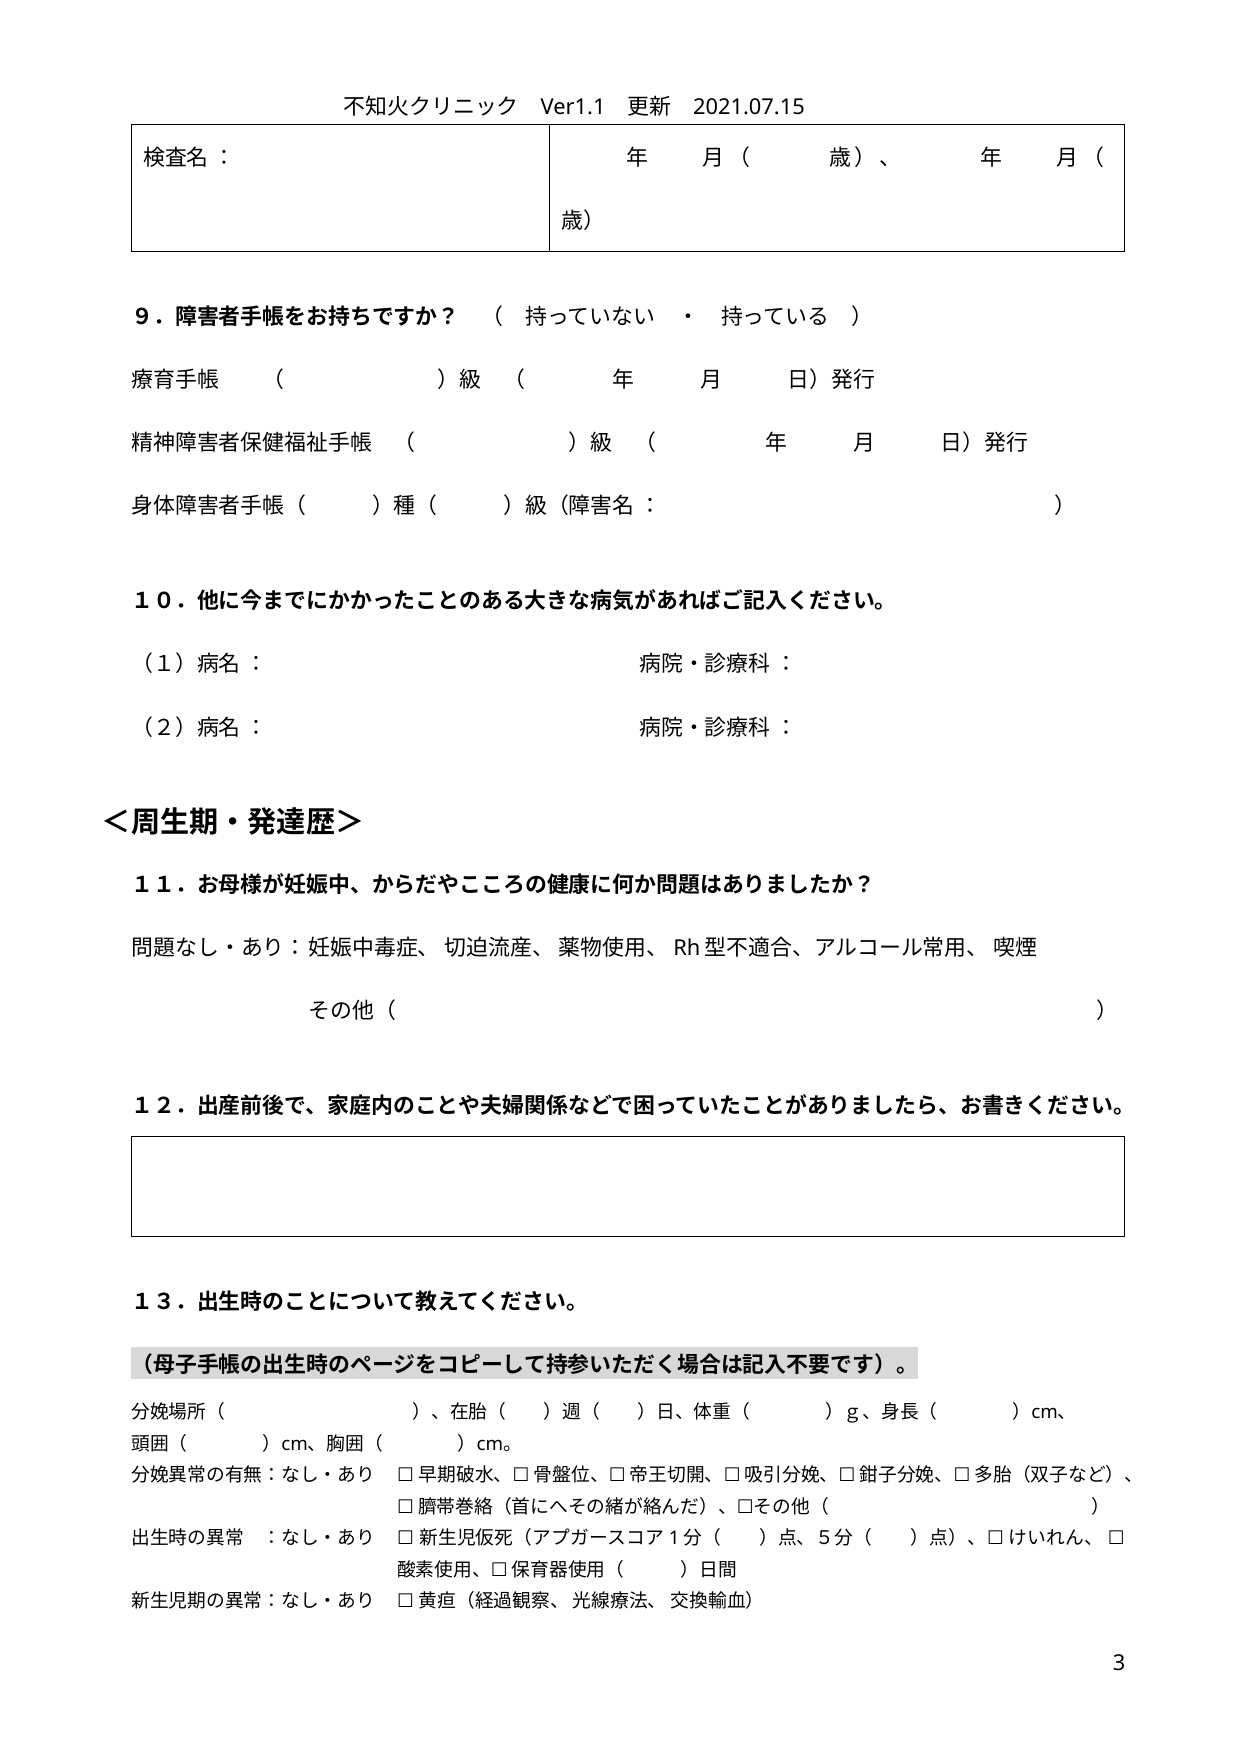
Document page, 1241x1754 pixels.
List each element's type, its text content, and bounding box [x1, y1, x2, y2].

text ９．障害者手帳をお持ちですか？ （ 持っていない ・ 持っている ） [131, 283, 1125, 347]
table_header [132, 1137, 1124, 1236]
text 療育手帳 （ ）級 （ 年 月 日）発行 [131, 347, 1125, 410]
table_cell 検査名 ： [132, 125, 549, 251]
text １３．出生時のことについて教えてください。 [131, 1268, 1125, 1331]
text 出生時の異常 ：なし・あり 新生児仮死（アプガースコア1分（ ）点、５分（ ）点）、 けいれん、 酸素使用、 保育器使用（ ）日間 [131, 1521, 1125, 1584]
text 新生児期の異常：なし・あり 黄疸（経過観察、 光線療法、 交換輸血） [131, 1584, 1125, 1615]
table_cell 年 月（ 歳）、 年 月（ 歳） [550, 125, 1124, 251]
text 身体障害者手帳（ ）種（ ）級（障害名 ： ） [131, 473, 1125, 536]
text （１）病名 ： 病院・診療科 ： [131, 631, 1125, 694]
text ＜周生期・発達歴＞ [102, 788, 1125, 852]
text １２．出産前後で、家庭内のことや夫婦関係などで困っていたことがありましたら、お書きください。 [131, 1072, 1125, 1136]
text 分娩異常の有無：なし・あり 早期破水、 骨盤位、 帝王切開、 吸引分娩、 鉗子分娩、 多胎（双子など）、 臍帯巻絡（首にへその緒が絡んだ）、その他（ ） [131, 1458, 1125, 1521]
text 頭囲（ ）cm、胸囲（ ）cm。 [131, 1426, 1125, 1458]
text １０．他に今までにかかったことのある大きな病気があればご記入ください。 [131, 567, 1125, 631]
text 問題なし・あり： 妊娠中毒症、 切迫流産、 薬物使用、 Rh型不適合、アルコール常用、 喫煙 [131, 915, 1125, 978]
text （母子手帳の出生時のページをコピーして持参いただく場合は記入不要です）。 [131, 1331, 1125, 1394]
text 分娩場所（ ）、在胎（ ）週（ ）日、体重（ ）ｇ、身長（ ）cm、 [131, 1394, 1125, 1426]
text その他（ ） [131, 978, 1125, 1041]
text 精神障害者保健福祉手帳 （ ）級 （ 年 月 日）発行 [131, 410, 1125, 473]
text （２）病名 ： 病院・診療科 ： [131, 694, 1125, 757]
text １１．お母様が妊娠中、からだやこころの健康に何か問題はありましたか？ [131, 852, 1125, 915]
